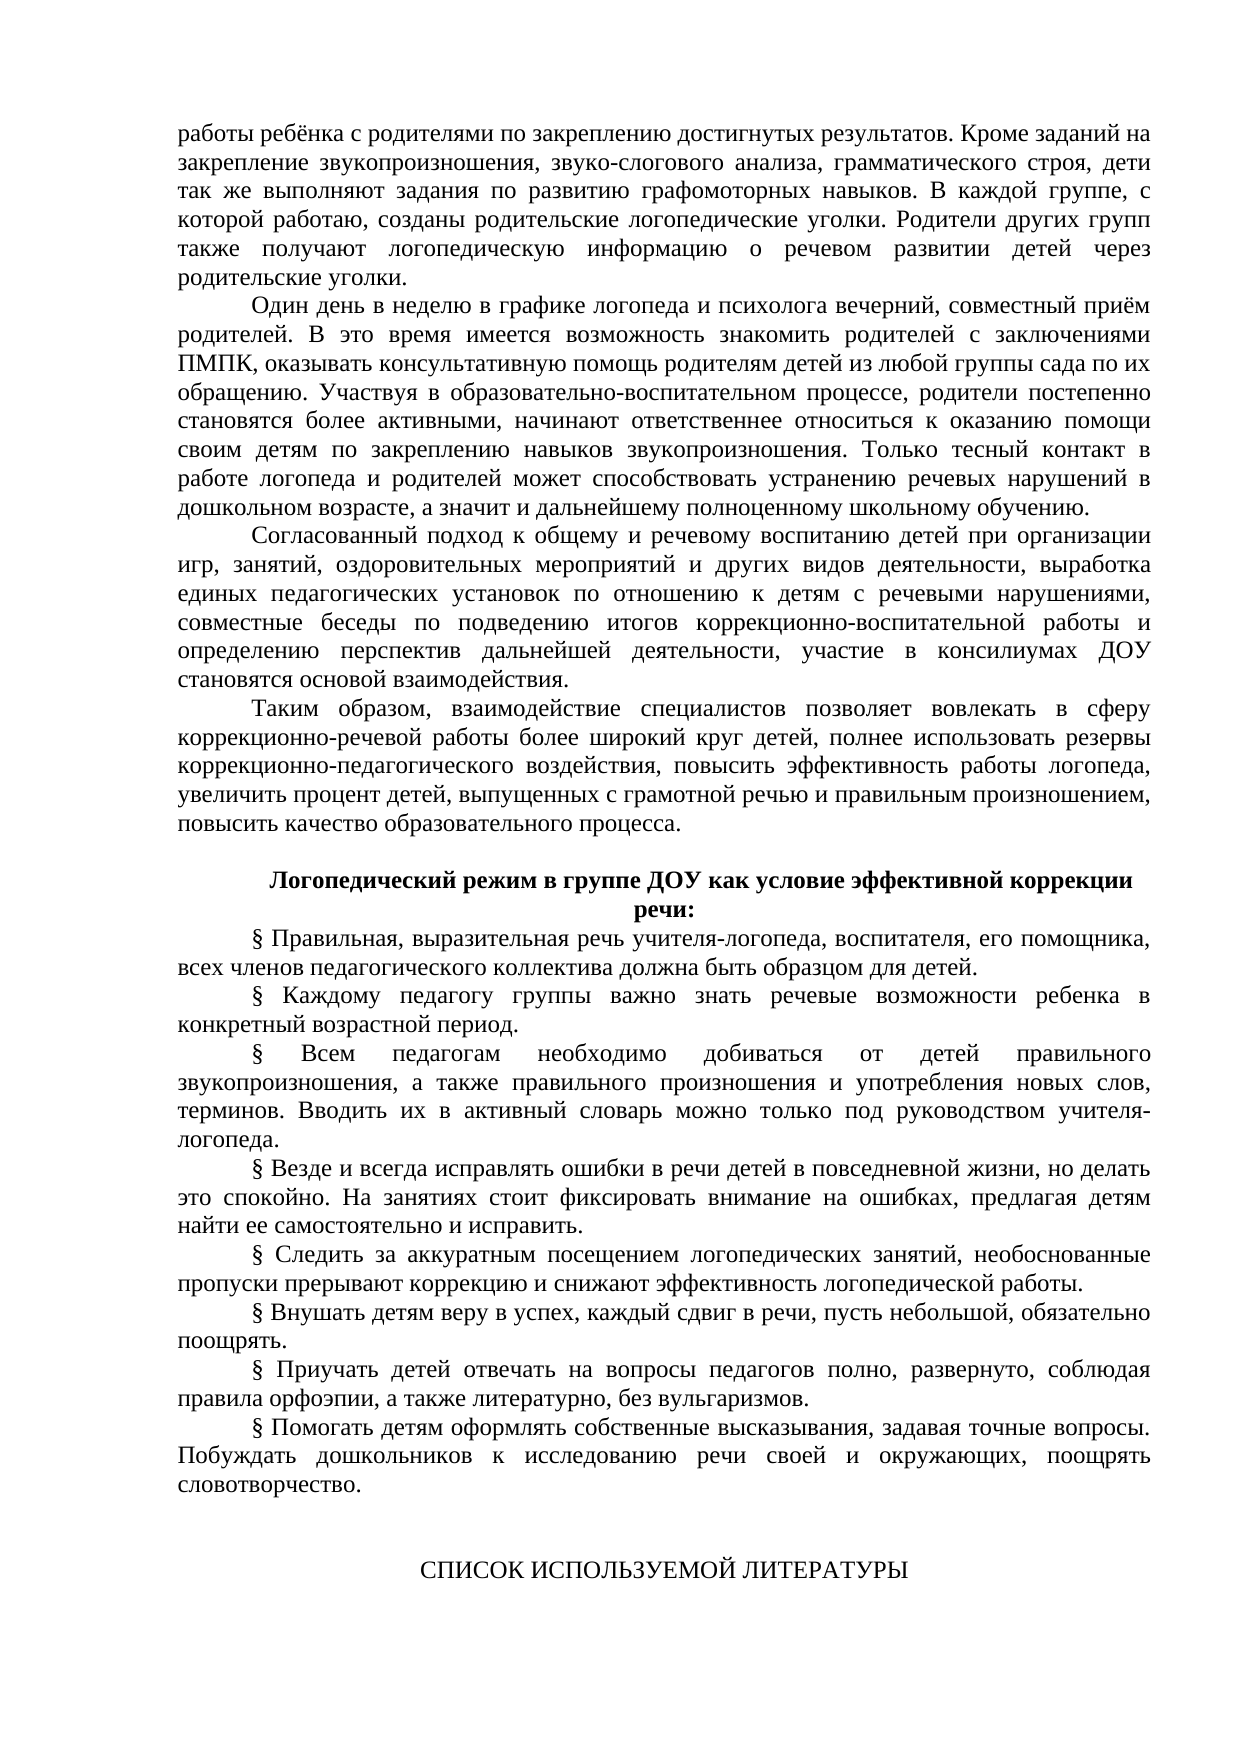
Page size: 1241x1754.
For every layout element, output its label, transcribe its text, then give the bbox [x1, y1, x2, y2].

text § Всем педагогам необходимо добиваться от детей правильного звукопроизношения, а также правильного произношения и употребления новых слов, терминов. Вводить их в активный словарь можно только под руководством учителя-логопеда. [177, 1038, 1152, 1153]
text § Правильная, выразительная речь учителя-логопеда, воспитателя, его помощника, всех членов педагогического коллектива должна быть образцом для детей. [177, 923, 1152, 981]
text § Следить за аккуратным посещением логопедических занятий, необоснованные пропуски прерывают коррекцию и снижают эффективность логопедической работы. [177, 1239, 1152, 1297]
text СПИСОК ИСПОЛЬЗУЕМОЙ ЛИТЕРАТУРЫ [177, 1556, 1152, 1584]
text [177, 118, 1152, 291]
text § Внушать детям веру в успех, каждый сдвиг в речи, пусть небольшой, обязательно поощрять. [177, 1297, 1152, 1354]
text § Везде и всегда исправлять ошибки в речи детей в повседневной жизни, но делать это спокойно. На занятиях стоит фиксировать внимание на ошибках, предлагая детям найти ее самостоятельно и исправить. [177, 1153, 1152, 1239]
text Согласованный подход к общему и речевому воспитанию детей при организации игр, занятий, оздоровительных мероприятий и других видов деятельности, выработка единых педагогических установок по отношению к детям с речевыми нарушениями, совместные беседы по подведению итогов коррекционно-воспитательной работы и определению перспектив дальнейшей деятельности, участие в консилиумах ДОУ становятся основой взаимодействия. [177, 521, 1152, 693]
text § Каждому педагогу группы важно знать речевые возможности ребенка в конкретный возрастной период. [177, 981, 1152, 1038]
text Логопедический режим в группе ДОУ как условие эффективной коррекции речи: [177, 866, 1152, 923]
text § Помогать детям оформлять собственные высказывания, задавая точные вопросы. Побуждать дошкольников к исследованию речи своей и окружающих, поощрять словотворчество. [177, 1412, 1152, 1498]
text § Приучать детей отвечать на вопросы педагогов полно, развернуто, соблюдая правила орфоэпии, а также литературно, без вульгаризмов. [177, 1354, 1152, 1412]
text Таким образом, взаимодействие специалистов позволяет вовлекать в сферу коррекционно-речевой работы более широкий круг детей, полнее использовать резервы коррекционно-педагогического воздействия, повысить эффективность работы логопеда, увеличить процент детей, выпущенных с грамотной речью и правильным произношением, повысить качество образовательного процесса. [177, 693, 1152, 837]
text Один день в неделю в графике логопеда и психолога вечерний, совместный приём родителей. В это время имеется возможность знакомить родителей с заключениями ПМПК, оказывать консультативную помощь родителям детей из любой группы сада по их обращению. Участвуя в образовательно-воспитательном процессе, родители постепенно становятся более активными, начинают ответственнее относиться к оказанию помощи своим детям по закреплению навыков звукопроизношения. Только тесный контакт в работе логопеда и родителей может способствовать устранению речевых нарушений в дошкольном возрасте, а значит и дальнейшему полноценному школьному обучению. [177, 291, 1152, 521]
